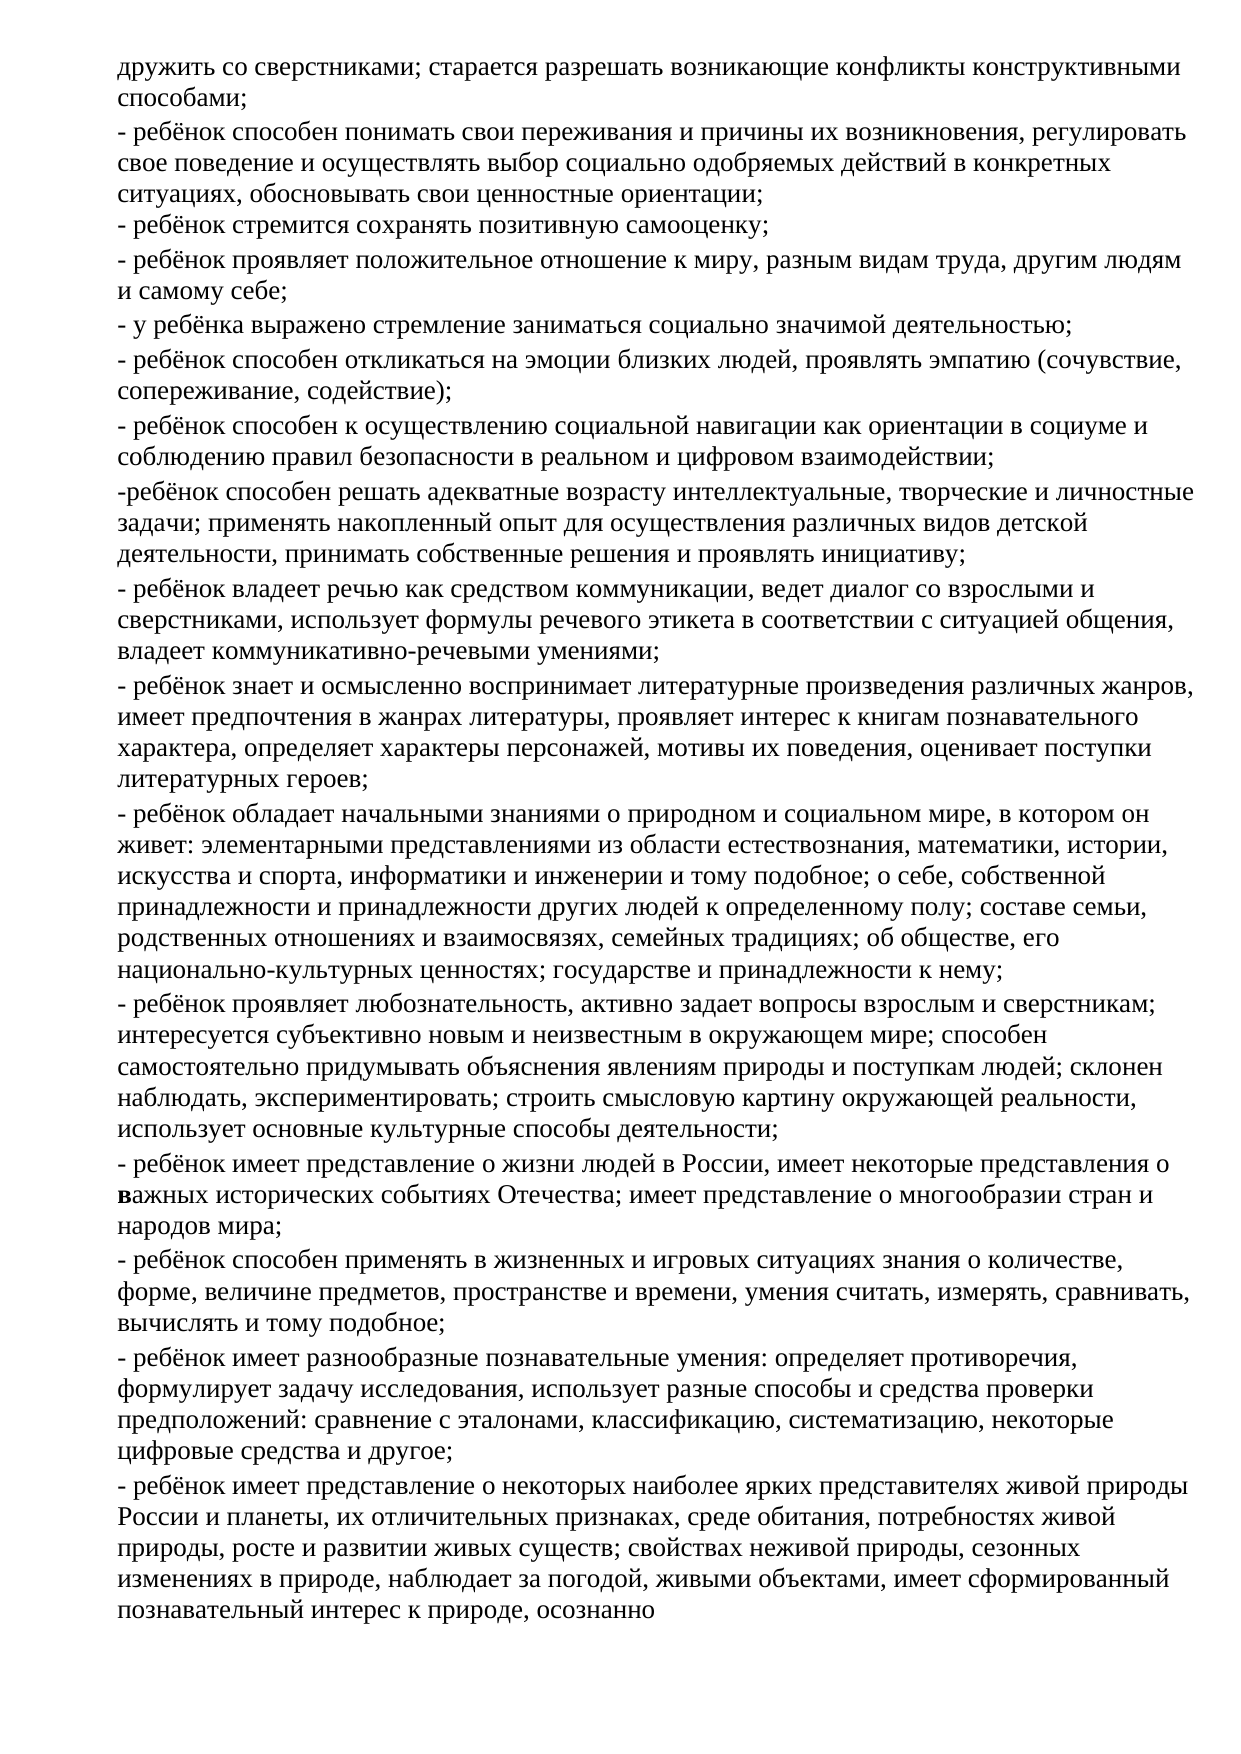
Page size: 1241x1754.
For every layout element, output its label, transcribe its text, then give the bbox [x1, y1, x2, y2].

text - ребёнок проявляет любознательность, активно задает вопросы взрослым и сверстникам; интересуется субъективно новым и неизвестным в окружающем мире; способен самостоятельно придумывать объяснения явлениям природы и поступкам людей; склонен наблюдать, экспериментировать; строить смысловую картину окружающей реальности, использует основные культурные способы деятельности; [117, 987, 1196, 1143]
text - ребёнок знает и осмысленно воспринимает литературные произведения различных жанров, имеет предпочтения в жанрах литературы, проявляет интерес к книгам познавательного характера, определяет характеры персонажей, мотивы их поведения, оценивает поступки литературных героев; [117, 669, 1196, 793]
text - ребёнок имеет разнообразные познавательные умения: определяет противоречия, формулирует задачу исследования, использует разные способы и средства проверки предположений: сравнение с эталонами, классификацию, систематизацию, некоторые цифровые средства и другое; [117, 1341, 1196, 1465]
text - ребёнок обладает начальными знаниями о природном и социальном мире, в котором он живет: элементарными представлениями из области естествознания, математики, истории, искусства и спорта, информатики и инженерии и тому подобное; о себе, собственной принадлежности и принадлежности других людей к определенному полу; составе семьи, родственных отношениях и взаимосвязях, семейных традициях; об обществе, его национально-культурных ценностях; государстве и принадлежности к нему; [117, 797, 1196, 984]
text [117, 50, 1196, 112]
text - ребёнок проявляет положительное отношение к миру, разным видам труда, другим людям и самому себе; [117, 243, 1196, 305]
text - ребёнок имеет представление о жизни людей в России, имеет некоторые представления о важных исторических событиях Отечества; имеет представление о многообразии стран и народов мира; [117, 1147, 1196, 1240]
text - ребёнок способен понимать свои переживания и причины их возникновения, регулировать свое поведение и осуществлять выбор социально одобряемых действий в конкретных ситуациях, обосновывать свои ценностные ориентации; [117, 114, 1196, 208]
text - ребёнок имеет представление о некоторых наиболее ярких представителях живой природы России и планеты, их отличительных признаках, среде обитания, потребностях живой природы, росте и развитии живых существ; свойствах неживой природы, сезонных изменениях в природе, наблюдает за погодой, живыми объектами, имеет сформированный познавательный интерес к природе, осознанно [117, 1469, 1196, 1624]
text - ребёнок стремится сохранять позитивную самооценку; [117, 208, 1196, 239]
text - ребёнок способен откликаться на эмоции близких людей, проявлять эмпатию (сочувствие, сопереживание, содействие); [117, 343, 1196, 406]
text - ребёнок способен применять в жизненных и игровых ситуациях знания о количестве, форме, величине предметов, пространстве и времени, умения считать, измерять, сравнивать, вычислять и тому подобное; [117, 1244, 1196, 1337]
text - ребёнок способен к осуществлению социальной навигации как ориентации в социуме и соблюдению правил безопасности в реальном и цифровом взаимодействии; [117, 409, 1196, 471]
text -ребёнок способен решать адекватные возрасту интеллектуальные, творческие и личностные задачи; применять накопленный опыт для осуществления различных видов детской деятельности, принимать собственные решения и проявлять инициативу; [117, 475, 1196, 568]
text - ребёнок владеет речью как средством коммуникации, ведет диалог со взрослыми и сверстниками, использует формулы речевого этикета в соответствии с ситуацией общения, владеет коммуникативно-речевыми умениями; [117, 572, 1196, 665]
text - у ребёнка выражено стремление заниматься социально значимой деятельностью; [117, 308, 1196, 340]
